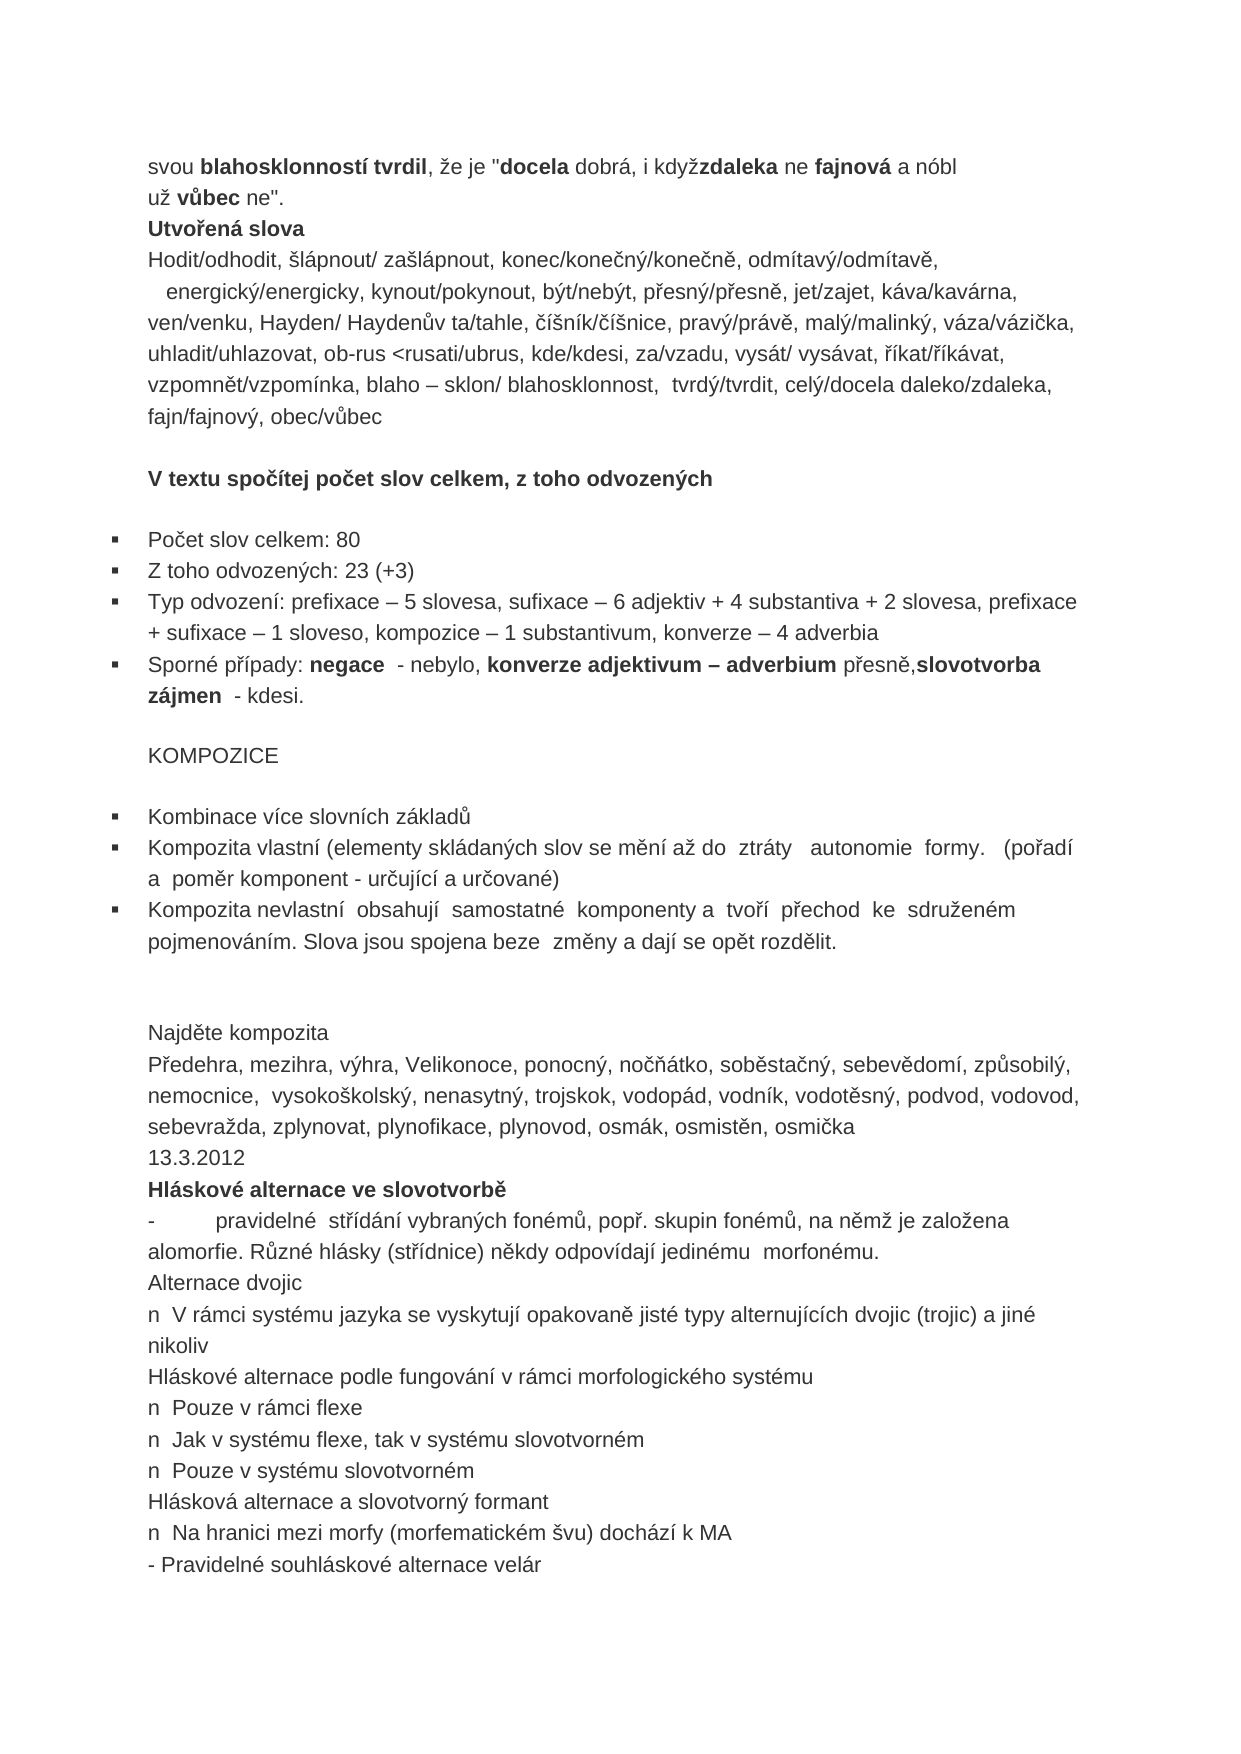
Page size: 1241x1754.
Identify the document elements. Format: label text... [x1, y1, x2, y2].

text n V rámci systému jazyka se vyskytují opakovaně jisté typy alternujících dvojic (trojic) a jiné nikoliv [148, 1296, 1093, 1358]
list Počet slov celkem: 80 [110, 521, 1093, 552]
list Z toho odvozených: 23 (+3) [110, 552, 1093, 583]
text energický/energicky, kynout/pokynout, být/nebýt, přesný/přesně, jet/zajet, káva/kavárna, ven/venku, Hayden/ Haydenův ta/tahle, číšník/číšnice, pravý/právě, malý/malinký, váza/vázička, uhladit/uhlazovat, ob-rus <rusati/ubrus, kde/kdesi, za/vzadu, vysát/ vysávat, říkat/říkávat, vzpomnět/vzpomínka, blaho – sklon/ blahosklonnost, tvrdý/tvrdit, celý/docela daleko/zdaleka, fajn/fajnový, obec/vůbec [148, 273, 1093, 429]
text Utvořená slova [148, 210, 1093, 241]
text Hlásková alternace a slovotvorný formant [148, 1483, 1093, 1514]
text 13.3.2012 [148, 1139, 1093, 1171]
text - pravidelné střídání vybraných fonémů, popř. skupin fonémů, na němž je založena alomorfie. Různé hlásky (střídnice) někdy odpovídají jedinému morfonému. [148, 1202, 1093, 1264]
text n Pouze v rámci flexe [148, 1389, 1093, 1421]
text Hláskové alternace podle fungování v rámci morfologického systému [148, 1358, 1093, 1389]
text Alternace dvojic [148, 1264, 1093, 1296]
text n Jak v systému flexe, tak v systému slovotvorném [148, 1421, 1093, 1452]
text n Na hranici mezi morfy (morfematickém švu) dochází k MA [148, 1514, 1093, 1546]
list Kompozita nevlastní obsahují samostatné komponenty a tvoří přechod ke sdruženém pojmenováním. Slova jsou spojena beze změny a dají se opět rozdělit. [110, 891, 1093, 954]
list Sporné případy: negace - nebylo, konverze adjektivum – adverbium přesně,slovotvorba zájmen - kdesi. [110, 646, 1093, 708]
text Předehra, mezihra, výhra, Velikonoce, ponocný, nočňátko, soběstačný, sebevědomí, způsobilý, nemocnice, vysokoškolský, nenasytný, trojskok, vodopád, vodník, vodotěsný, podvod, vodovod, sebevražda, zplynovat, plynofikace, plynovod, osmák, osmistěn, osmička [148, 1046, 1093, 1139]
text Hodit/odhodit, šlápnout/ zašlápnout, konec/konečný/konečně, odmítavý/odmítavě, [148, 241, 1093, 273]
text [148, 148, 1093, 210]
text Hláskové alternace ve slovotvorbě [148, 1171, 1093, 1202]
list Typ odvození: prefixace – 5 slovesa, sufixace – 6 adjektiv + 4 substantiva + 2 slovesa, prefixace + sufixace – 1 sloveso, kompozice – 1 substantivum, konverze – 4 adverbia [110, 583, 1093, 646]
text n Pouze v systému slovotvorném [148, 1452, 1093, 1483]
text Najděte kompozita [148, 1014, 1093, 1046]
text V textu spočítej počet slov celkem, z toho odvozených [148, 460, 1093, 491]
list Kompozita vlastní (elementy skládaných slov se mění až do ztráty autonomie formy. (pořadí a poměr komponent - určující a určované) [110, 829, 1093, 891]
text KOMPOZICE [148, 737, 1093, 768]
list Kombinace více slovních základů [110, 798, 1093, 829]
text - Pravidelné souhláskové alternace velár [148, 1546, 1093, 1577]
